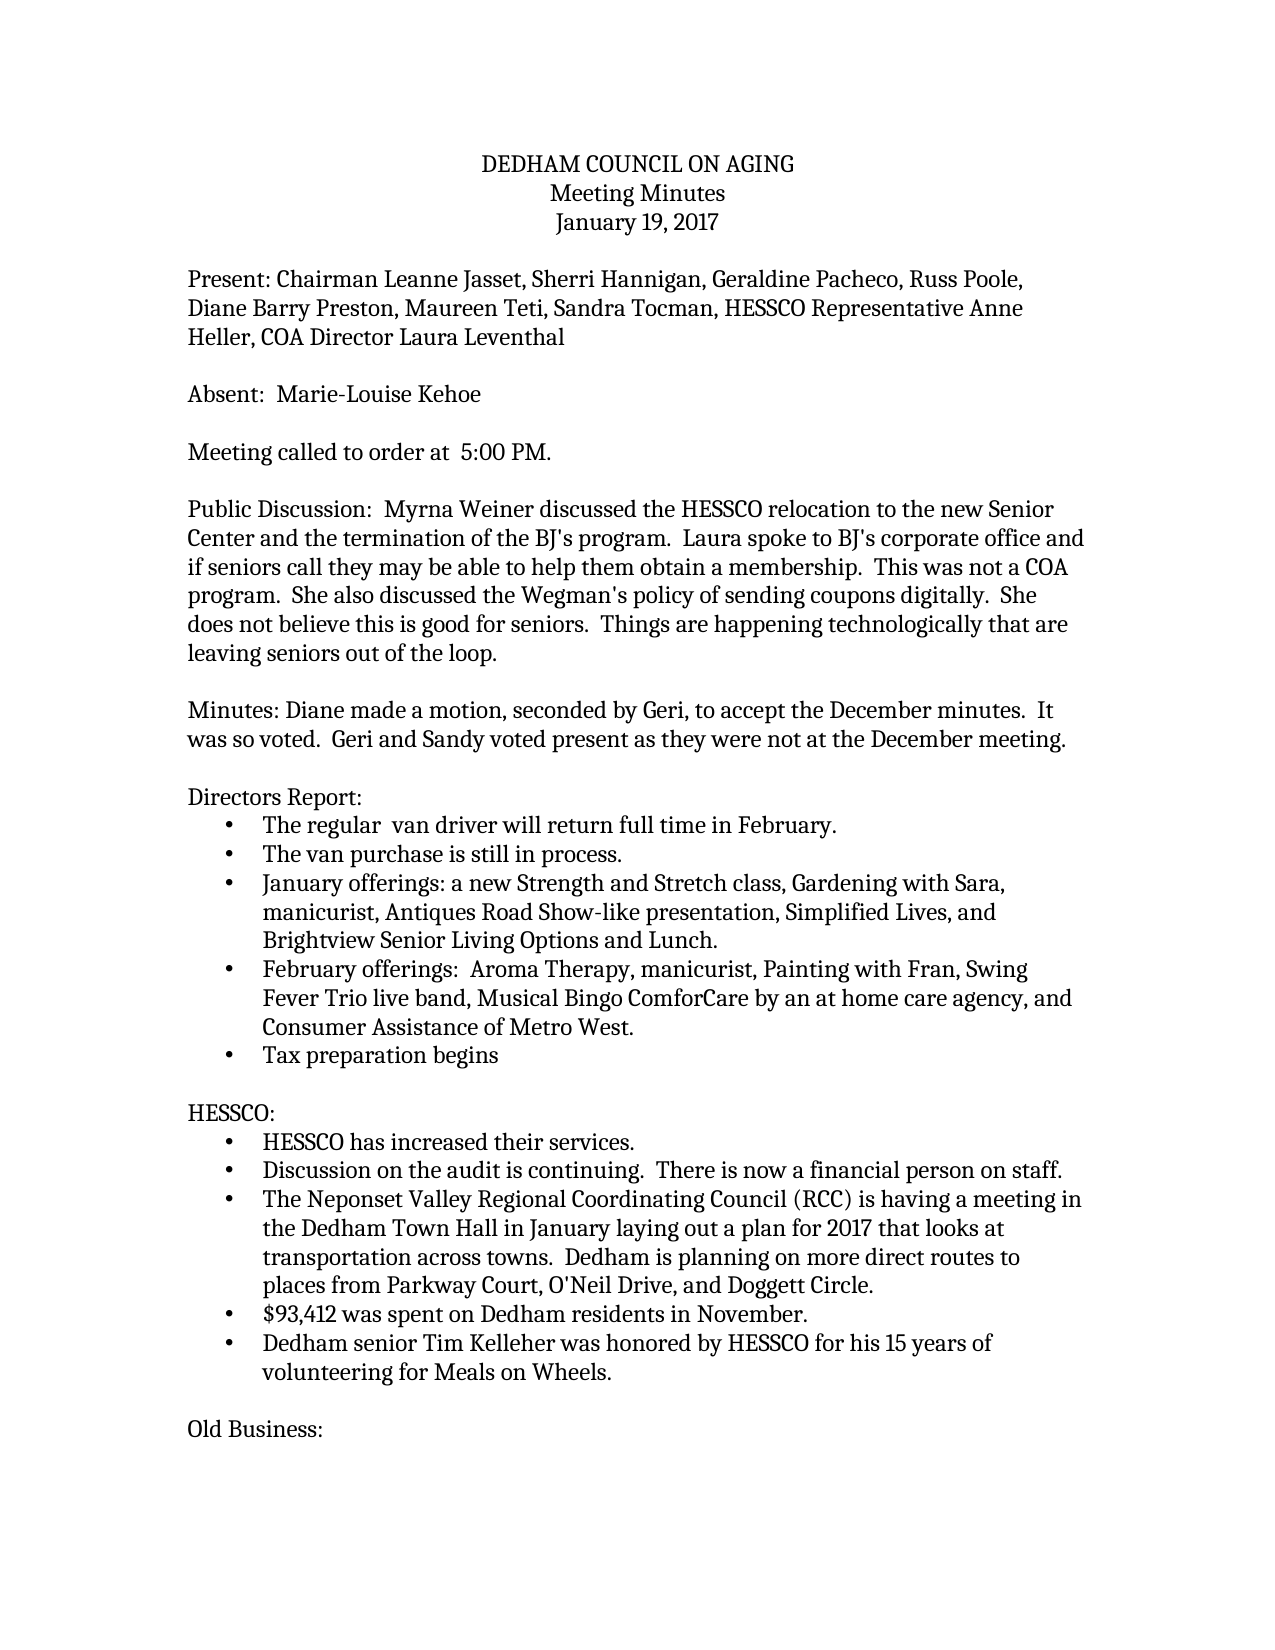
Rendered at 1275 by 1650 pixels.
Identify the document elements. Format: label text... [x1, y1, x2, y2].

text Meeting called to order at 5:00 PM. [187, 437, 1087, 466]
text January 19, 2017 [187, 207, 1087, 236]
text Absent: Marie-Louise Kehoe [187, 380, 1087, 409]
list HESSCO has increased their services. [225, 1127, 1087, 1156]
list The van purchase is still in process. [225, 840, 1087, 869]
text Public Discussion: Myrna Weiner discussed the HESSCO relocation to the new Senior Center and the termination of the BJ's program. Laura spoke to BJ's corporate office and if seniors call they may be able to help them obtain a membership. This was not a COA program. She also discussed the Wegman's policy of sending coupons digitally. She does not believe this is good for seniors. Things are happening technologically that are leaving seniors out of the loop. [187, 495, 1087, 667]
list $93,412 was spent on Dedham residents in November. [225, 1300, 1087, 1329]
list Dedham senior Tim Kelleher was honored by HESSCO for his 15 years of volunteering for Meals on Wheels. [225, 1329, 1087, 1386]
list January offerings: a new Strength and Stretch class, Gardening with Sara, manicurist, Antiques Road Show-like presentation, Simplified Lives, and Brightview Senior Living Options and Lunch. [225, 869, 1087, 955]
list Discussion on the audit is continuing. There is now a financial person on staff. [225, 1156, 1087, 1185]
list February offerings: Aroma Therapy, manicurist, Painting with Fran, Swing Fever Trio live band, Musical Bingo ComforCare by an at home care agency, and Consumer Assistance of Metro West. [225, 955, 1087, 1041]
list The Neponset Valley Regional Coordinating Council (RCC) is having a meeting in the Dedham Town Hall in January laying out a plan for 2017 that looks at transportation across towns. Dedham is planning on more direct routes to places from Parkway Court, O'Neil Drive, and Doggett Circle. [225, 1185, 1087, 1300]
text Directors Report: [187, 782, 1087, 811]
text Meeting Minutes [187, 179, 1087, 207]
text Minutes: Diane made a motion, seconded by Geri, to accept the December minutes. It was so voted. Geri and Sandy voted present as they were not at the December meeting. [187, 696, 1087, 754]
text Old Business: [187, 1415, 1087, 1444]
text DEDHAM COUNCIL ON AGING [187, 150, 1087, 179]
list Tax preparation begins [225, 1041, 1087, 1070]
list The regular van driver will return full time in February. [225, 811, 1087, 840]
text HESSCO: [187, 1099, 1087, 1127]
text Present: Chairman Leanne Jasset, Sherri Hannigan, Geraldine Pacheco, Russ Poole, Diane Barry Preston, Maureen Teti, Sandra Tocman, HESSCO Representative Anne Heller, COA Director Laura Leventhal [187, 265, 1087, 351]
